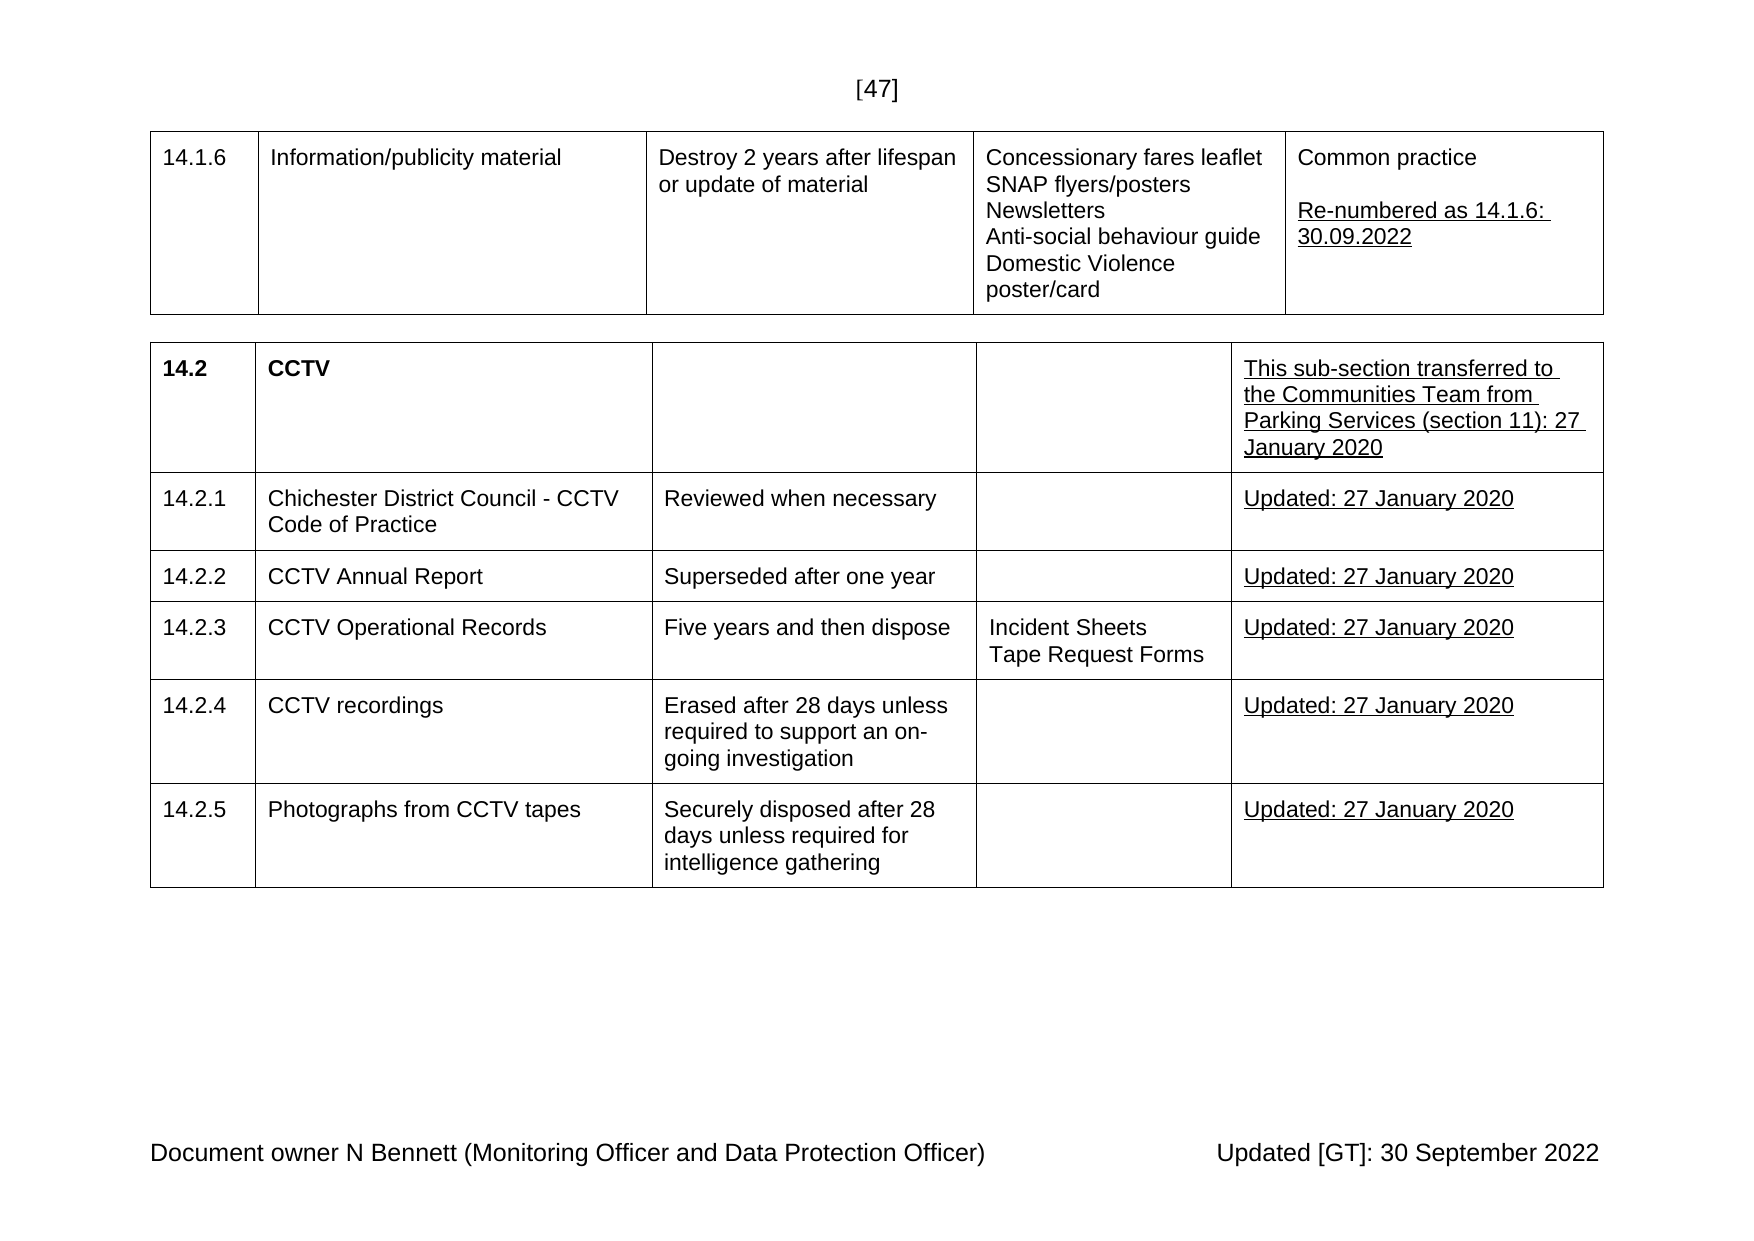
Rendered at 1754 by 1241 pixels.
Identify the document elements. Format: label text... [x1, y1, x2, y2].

table_cell Incident Sheets Tape Request Forms [977, 602, 1231, 679]
table_cell [977, 680, 1231, 783]
table_cell CCTV recordings [256, 680, 652, 783]
table_cell [977, 473, 1231, 550]
table_cell CCTV Operational Records [256, 602, 652, 679]
table_cell Updated: 27 January 2020 [1232, 784, 1603, 887]
table_cell Updated: 27 January 2020 [1232, 680, 1603, 783]
table_cell Securely disposed after 28 days unless required for intelligence gathering [653, 784, 976, 887]
table_cell Chichester District Council - CCTV Code of Practice [256, 473, 652, 550]
table_cell Superseded after one year [653, 551, 976, 601]
table_cell 14.2.3 [151, 602, 255, 679]
table_header CCTV [256, 343, 652, 472]
table_cell Updated: 27 January 2020 [1232, 602, 1603, 679]
table_header [977, 343, 1231, 472]
table_cell 14.2.1 [151, 473, 255, 550]
table_cell [977, 784, 1231, 887]
table_cell Updated: 27 January 2020 [1232, 473, 1603, 550]
table_header This sub-section transferred to the Communities Team from Parking Services (section 11): 27 January 2020 [1232, 343, 1603, 472]
table_cell [977, 551, 1231, 601]
table_cell CCTV Annual Report [256, 551, 652, 601]
table_cell Information/publicity material [259, 132, 646, 314]
table_header 14.2 [151, 343, 255, 472]
table_cell Common practice Re-numbered as 14.1.6: 30.09.2022 [1286, 132, 1603, 314]
table_cell Updated: 27 January 2020 [1232, 551, 1603, 601]
table_cell 14.2.5 [151, 784, 255, 887]
table_cell Five years and then dispose [653, 602, 976, 679]
table_cell 14.2.2 [151, 551, 255, 601]
table_cell Erased after 28 days unless required to support an on-going investigation [653, 680, 976, 783]
table_cell Concessionary fares leaflet SNAP flyers/posters Newsletters Anti-social behaviour guide Domestic Violence poster/card [974, 132, 1285, 314]
table_header [653, 343, 976, 472]
table_cell Destroy 2 years after lifespan or update of material [647, 132, 973, 314]
table_cell Photographs from CCTV tapes [256, 784, 652, 887]
table_cell Reviewed when necessary [653, 473, 976, 550]
table_cell 14.2.4 [151, 680, 255, 783]
table_cell 14.1.6 [151, 132, 258, 314]
